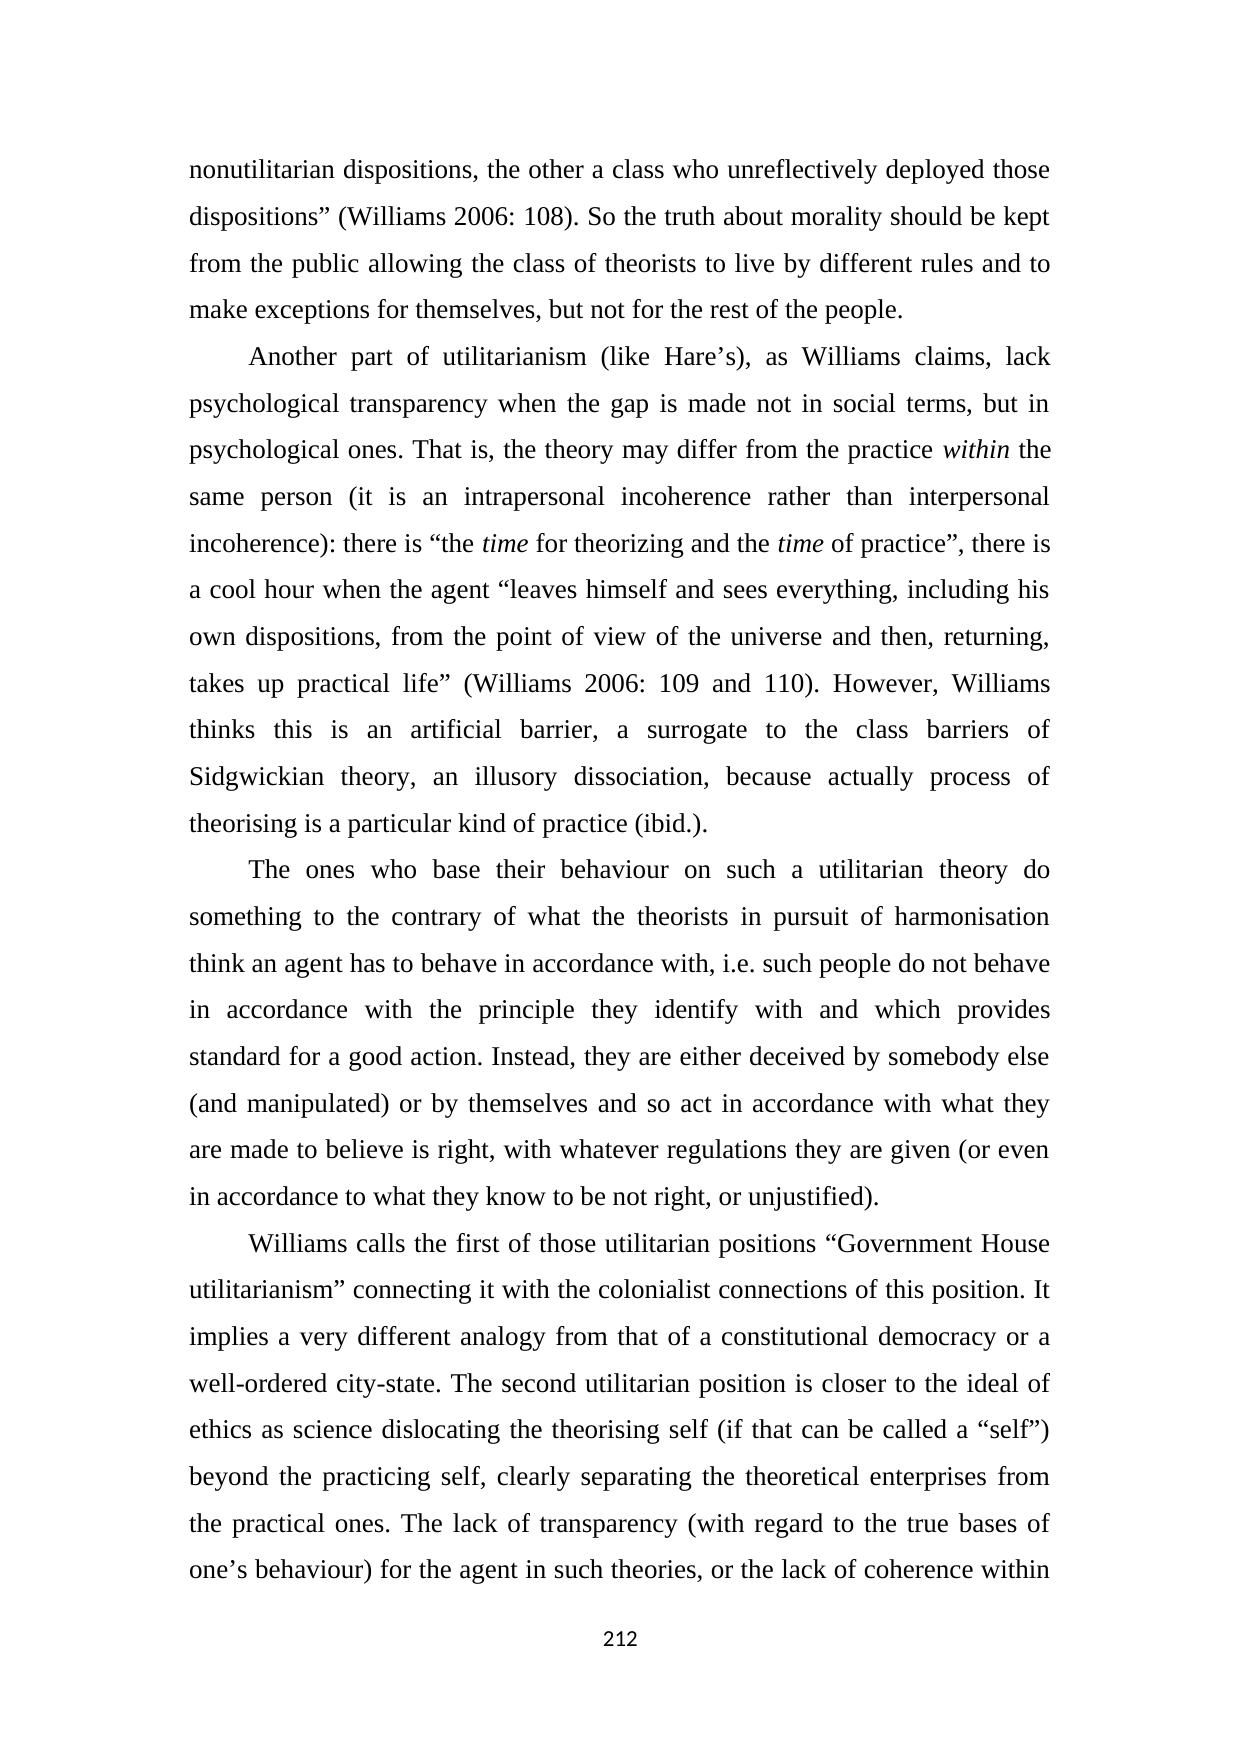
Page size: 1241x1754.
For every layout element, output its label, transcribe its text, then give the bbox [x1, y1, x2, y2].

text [189, 1227, 1051, 1585]
text Another part of utilitarianism (like Hare’s), as Williams claims, lack psychological transparency when the gap is made not in social terms, but in psychological ones. That is, the theory may differ from the practice within the same person (it is an intrapersonal incoherence rather than interpersonal incoherence): there is “the time for theorizing and the time of practice”, there is a cool hour when the agent “leaves himself and sees everything, including his own dispositions, from the point of view of the universe and then, returning, takes up practical life” (Williams 2006: 109 and 110). However, Williams thinks this is an artificial barrier, a surrogate to the class barriers of Sidgwickian theory, an illusory dissociation, because actually process of theorising is a particular kind of practice (ibid.). [189, 340, 1051, 838]
text The ones who base their behaviour on such a utilitarian theory do something to the contrary of what the theorists in pursuit of harmonisation think an agent has to behave in accordance with, i.e. such people do not behave in accordance with the principle they identify with and which provides standard for a good action. Instead, they are either deceived by somebody else (and manipulated) or by themselves and so act in accordance with what they are made to believe is right, with whatever regulations they are given (or even in accordance to what they know to be not right, or unjustified). [189, 853, 1051, 1211]
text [189, 153, 1051, 325]
